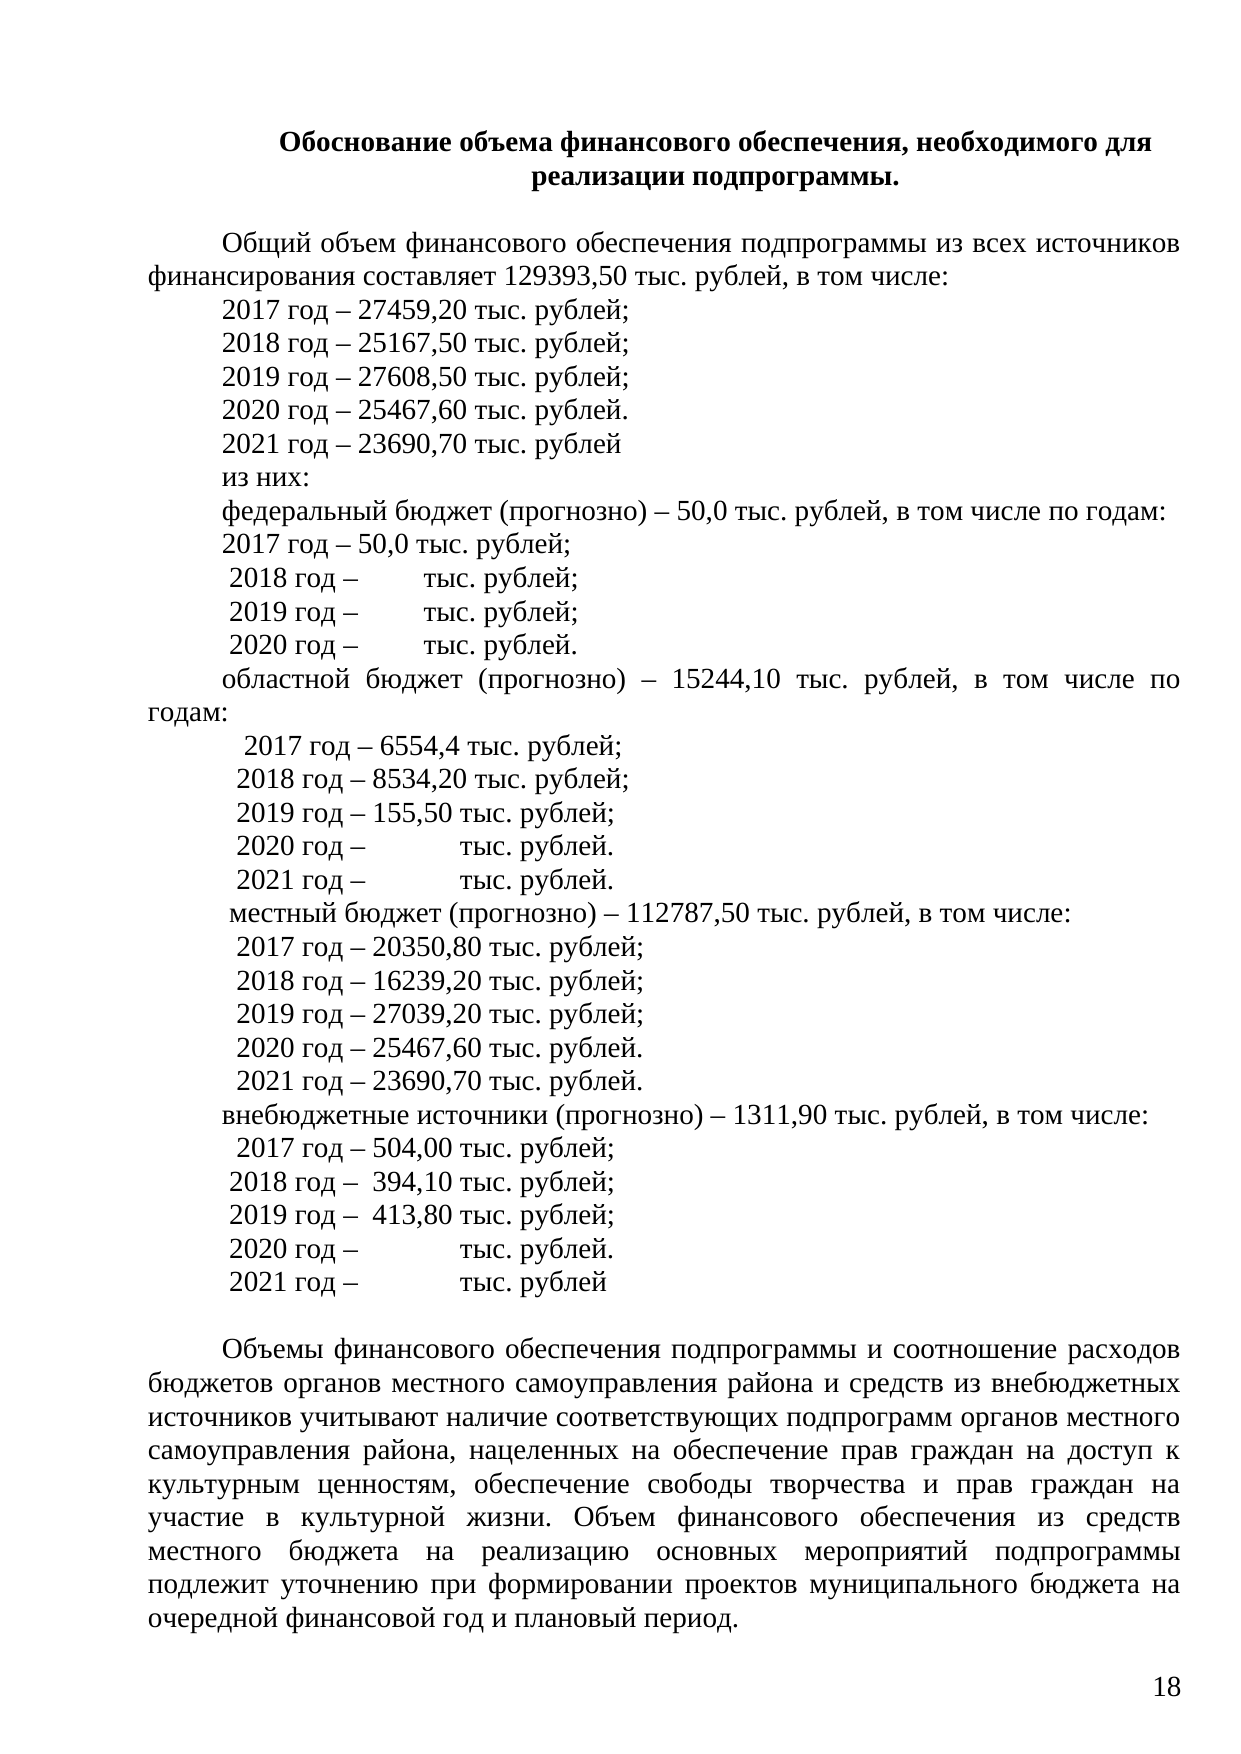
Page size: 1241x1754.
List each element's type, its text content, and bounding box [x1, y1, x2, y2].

text 2019 год – 413,80 тыс. рублей; [148, 1197, 1181, 1231]
text 2020 год – тыс. рублей. [148, 828, 1181, 862]
text 2018 год – тыс. рублей; [148, 560, 1181, 594]
text 2019 год – 27608,50 тыс. рублей; [148, 359, 1181, 392]
text местный бюджет (прогнозно) – 112787,50 тыс. рублей, в том числе: [148, 896, 1181, 929]
text 2018 год – 8534,20 тыс. рублей; [148, 761, 1181, 795]
text 2017 год – 6554,4 тыс. рублей; [148, 728, 1181, 761]
text федеральный бюджет (прогнозно) – 50,0 тыс. рублей, в том числе по годам: [148, 493, 1181, 527]
text 2018 год – 16239,20 тыс. рублей; [148, 963, 1181, 996]
text Объемы финансового обеспечения подпрограммы и соотношение расходов бюджетов органов местного самоуправления района и средств из внебюджетных источников учитывают наличие соответствующих подпрограмм органов местного самоуправления района, нацеленных на обеспечение прав граждан на доступ к культурным ценностям, обеспечение свободы творчества и прав граждан на участие в культурной жизни. Объем финансового обеспечения из средств местного бюджета на реализацию основных мероприятий подпрограммы подлежит уточнению при формировании проектов муниципального бюджета на очередной финансовой год и плановый период. [148, 1332, 1181, 1633]
text 2018 год – 394,10 тыс. рублей; [148, 1164, 1181, 1197]
text 2021 год – 23690,70 тыс. рублей [148, 426, 1181, 459]
text 2019 год – 155,50 тыс. рублей; [148, 795, 1181, 828]
text 2021 год – 23690,70 тыс. рублей. [148, 1063, 1181, 1097]
text 2020 год – 25467,60 тыс. рублей. [148, 1030, 1181, 1063]
text 2020 год – тыс. рублей. [148, 1231, 1181, 1264]
text 2021 год – тыс. рублей [148, 1264, 1181, 1298]
text 2018 год – 25167,50 тыс. рублей; [148, 325, 1181, 359]
text 2017 год – 27459,20 тыс. рублей; [148, 292, 1181, 325]
text 2020 год – тыс. рублей. [148, 627, 1181, 661]
text 2021 год – тыс. рублей. [148, 862, 1181, 896]
text 2017 год – 50,0 тыс. рублей; [148, 527, 1181, 560]
text областной бюджет (прогнозно) – 15244,10 тыс. рублей, в том числе по годам: [148, 661, 1181, 728]
text Обоснование объема финансового обеспечения, необходимого для реализации подпрограммы. [250, 124, 1181, 191]
text 2017 год – 504,00 тыс. рублей; [148, 1130, 1181, 1164]
text 2019 год – 27039,20 тыс. рублей; [148, 996, 1181, 1030]
text Общий объем финансового обеспечения подпрограммы из всех источников финансирования составляет 129393,50 тыс. рублей, в том числе: [148, 225, 1181, 292]
text 2017 год – 20350,80 тыс. рублей; [148, 929, 1181, 963]
text 2019 год – тыс. рублей; [148, 594, 1181, 627]
text внебюджетные источники (прогнозно) – 1311,90 тыс. рублей, в том числе: [148, 1097, 1181, 1130]
text 2020 год – 25467,60 тыс. рублей. [148, 392, 1181, 426]
text из них: [148, 459, 1181, 493]
